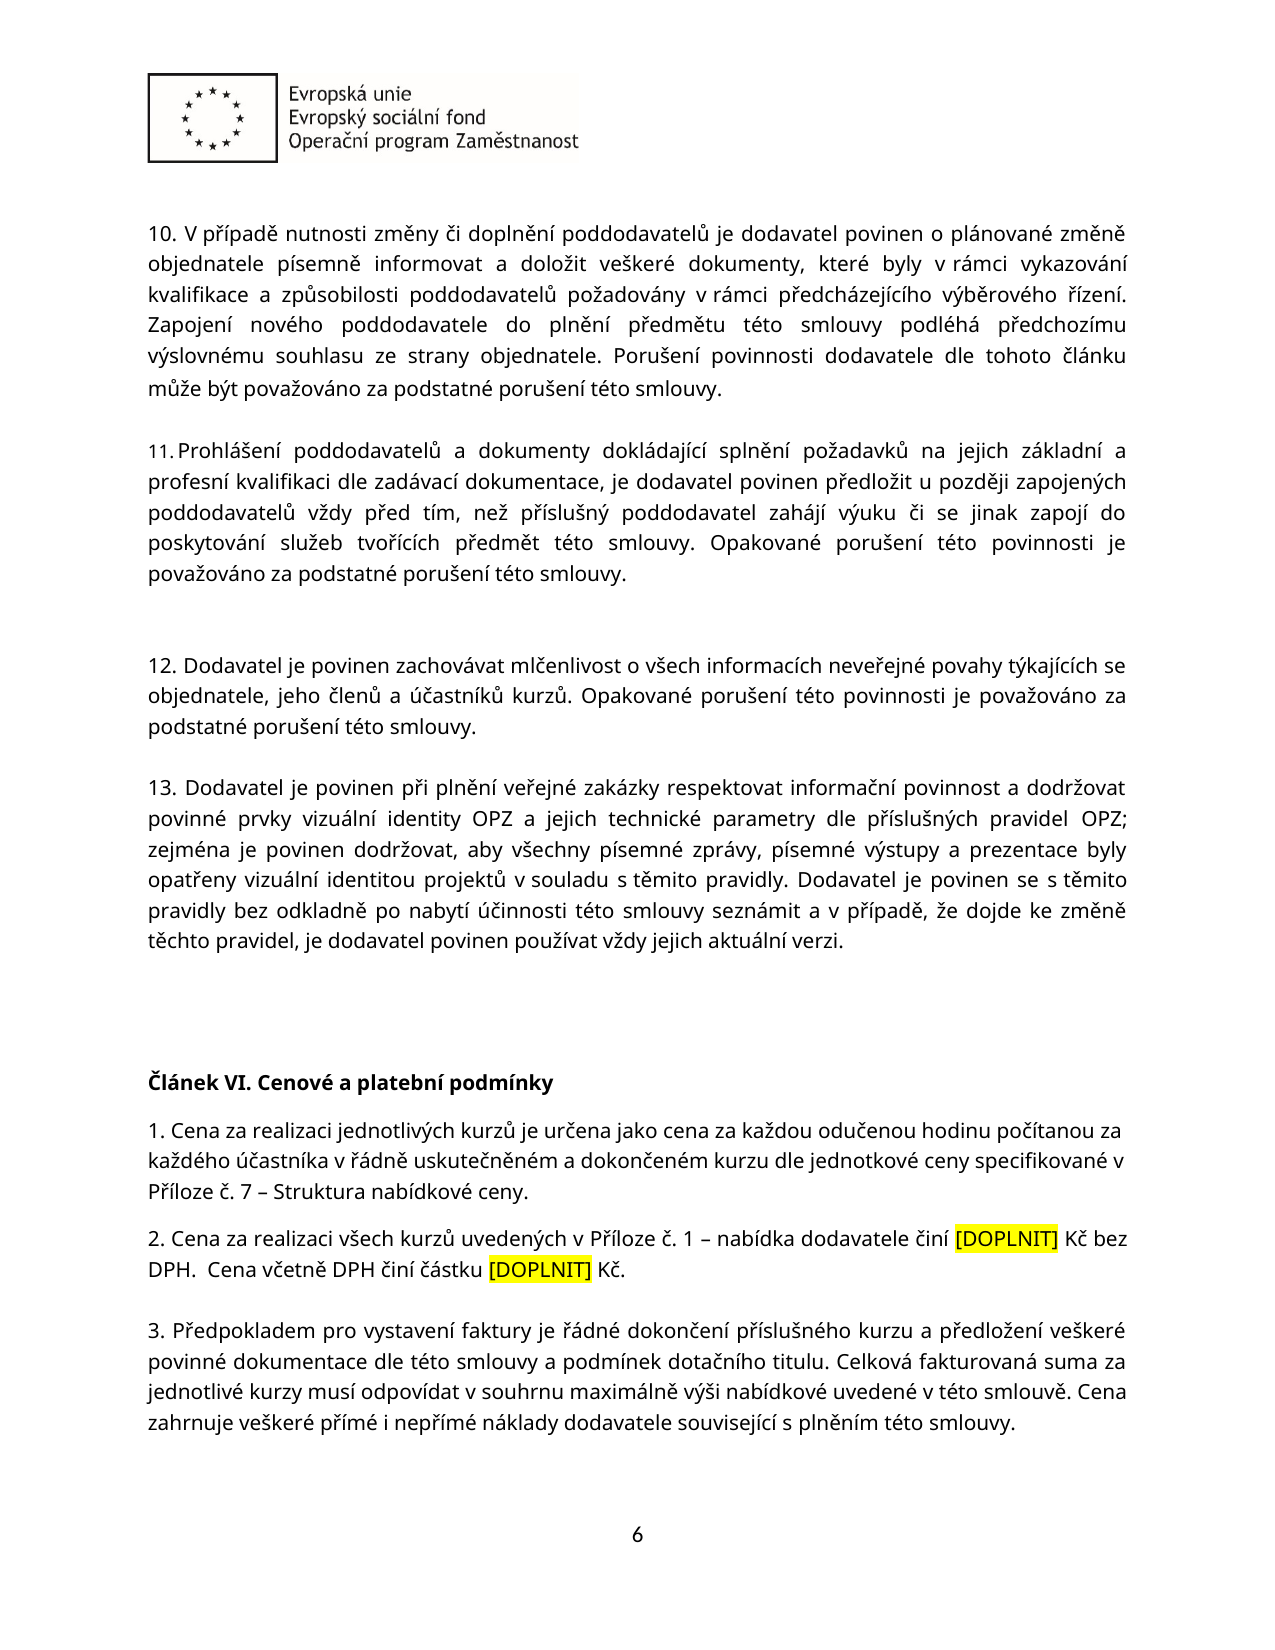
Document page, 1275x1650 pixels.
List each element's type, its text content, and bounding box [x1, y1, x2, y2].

list Dodavatel je povinen zachovávat mlčenlivost o všech informacích neveřejné povahy týkajících se objednatele, jeho členů a účastníků kurzů. Opakované porušení této povinnosti je považováno za podstatné porušení této smlouvy. [148, 651, 1127, 741]
text Článek VI. Cenové a platební podmínky [148, 1068, 1127, 1097]
list V případě nutnosti změny či doplnění poddodavatelů je dodavatel povinen o plánované změně objednatele písemně informovat a doložit veškeré dokumenty, které byly v rámci vykazování kvalifikace a způsobilosti poddodavatelů požadovány v rámci předcházejícího výběrového řízení. Zapojení nového poddodavatele do plnění předmětu této smlouvy podléhá předchozímu výslovnému souhlasu ze strany objednatele. Porušení povinnosti dodavatele dle tohoto článku může být považováno za podstatné porušení této smlouvy. [148, 219, 1127, 403]
text 3. Předpokladem pro vystavení faktury je řádné dokončení příslušného kurzu a předložení veškeré povinné dokumentace dle této smlouvy a podmínek dotačního titulu. Celková fakturovaná suma za jednotlivé kurzy musí odpovídat v souhrnu maximálně výši nabídkové uvedené v této smlouvě. Cena zahrnuje veškeré přímé i nepřímé náklady dodavatele související s plněním této smlouvy. [148, 1316, 1127, 1436]
list Dodavatel je povinen při plnění veřejné zakázky respektovat informační povinnost a dodržovat povinné prvky vizuální identity OPZ a jejich technické parametry dle příslušných pravidel OPZ; zejména je povinen dodržovat, aby všechny písemné zprávy, písemné výstupy a prezentace byly opatřeny vizuální identitou projektů v souladu s těmito pravidly. Dodavatel je povinen se s těmito pravidly bez odkladně po nabytí účinnosti této smlouvy seznámit a v případě, že dojde ke změně těchto pravidel, je dodavatel povinen používat vždy jejich aktuální verzi. [148, 773, 1127, 955]
text 2. Cena za realizaci všech kurzů uvedených v Příloze č. 1 – nabídka dodavatele činí [DOPLNIT] Kč bez DPH. Cena včetně DPH činí částku [DOPLNIT] Kč. [148, 1224, 1127, 1283]
list Prohlášení poddodavatelů a dokumenty dokládající splnění požadavků na jejich základní a profesní kvalifikaci dle zadávací dokumentace, je dodavatel povinen předložit u později zapojených poddodavatelů vždy před tím, než příslušný poddodavatel zahájí výuku či se jinak zapojí do poskytování služeb tvořících předmět této smlouvy. Opakované porušení této povinnosti je považováno za podstatné porušení této smlouvy. [148, 437, 1127, 587]
picture [147, 73, 579, 163]
text 1. Cena za realizaci jednotlivých kurzů je určena jako cena za každou odučenou hodinu počítanou za každého účastníka v řádně uskutečněném a dokončeném kurzu dle jednotkové ceny specifikované v Příloze č. 7 – Struktura nabídkové ceny. [148, 1116, 1127, 1205]
